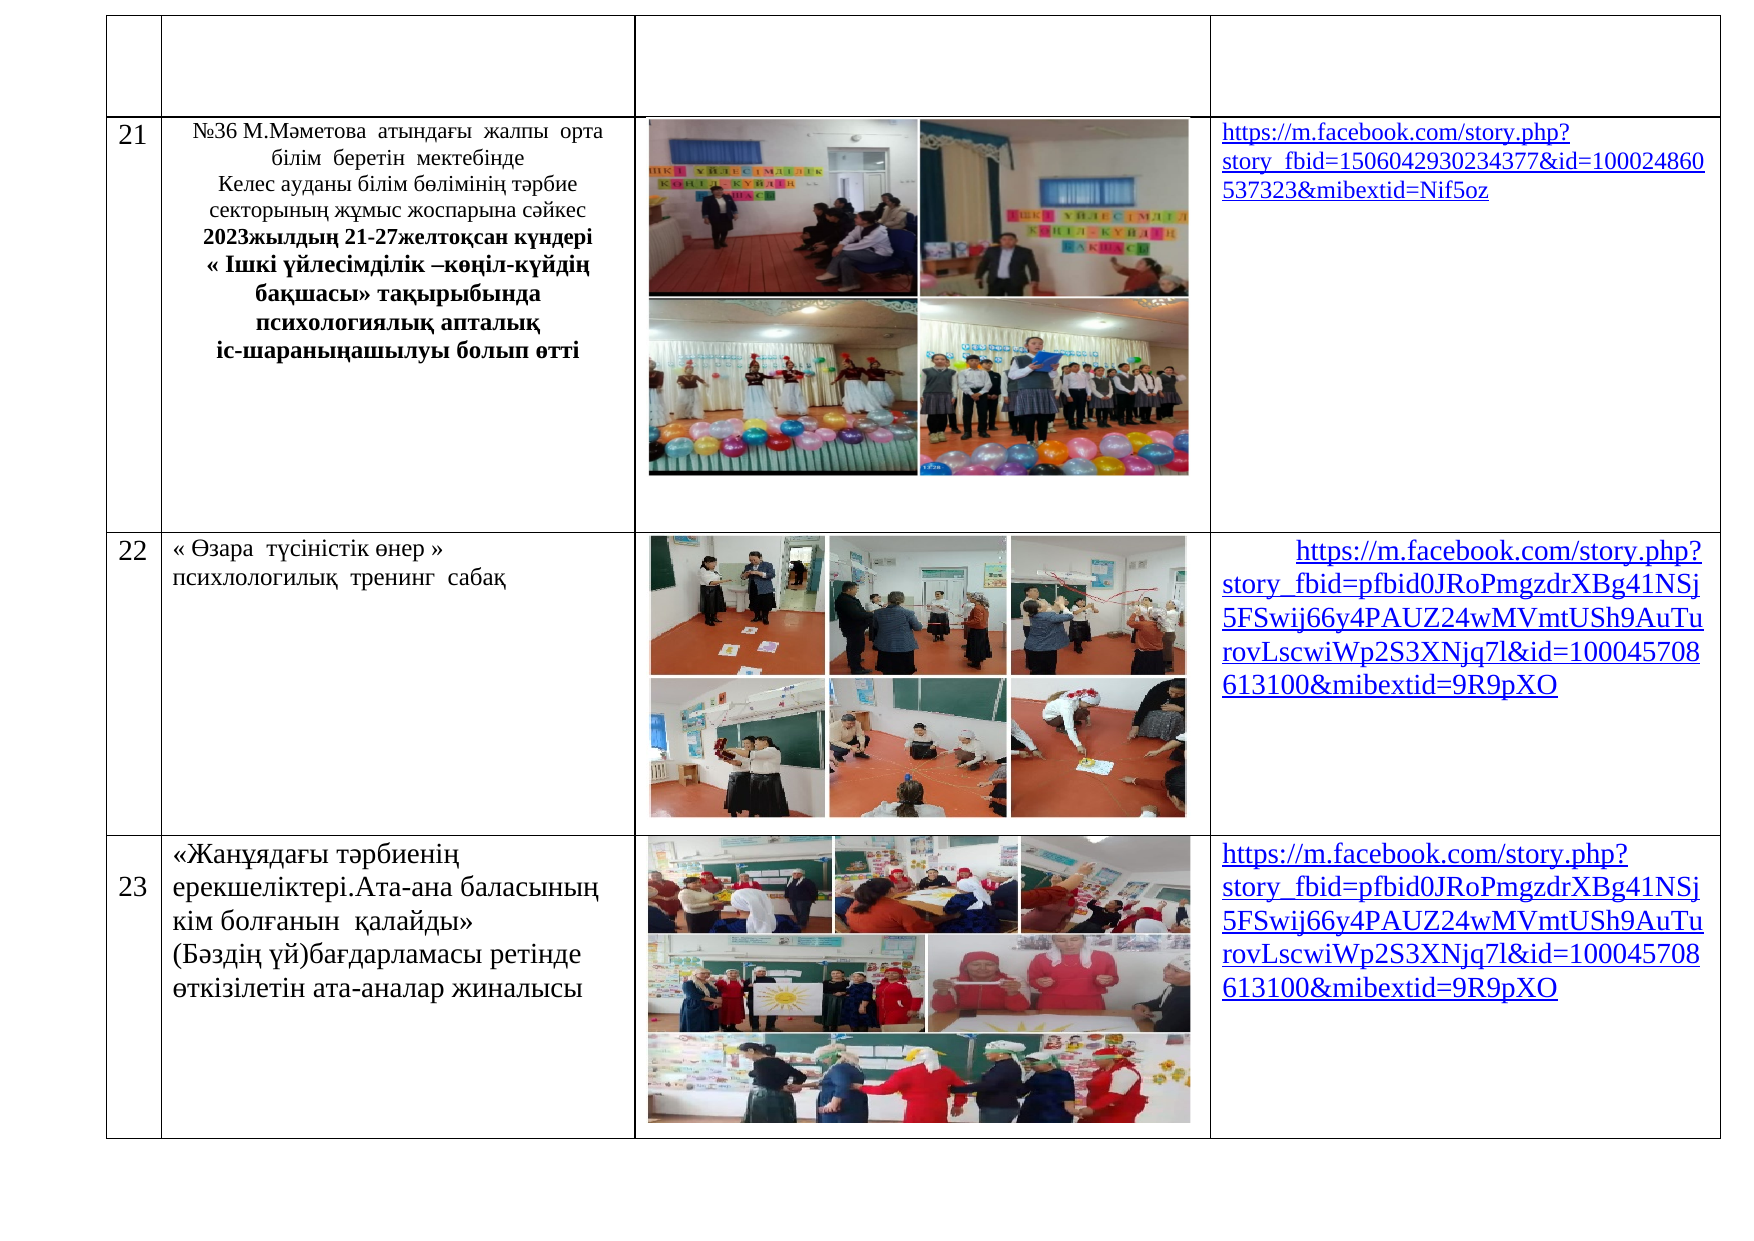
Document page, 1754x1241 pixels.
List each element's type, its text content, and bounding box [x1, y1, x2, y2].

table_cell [1211, 16, 1720, 116]
table_cell 23 [107, 836, 161, 1138]
table_cell https://m.facebook.com/story.php?story_fbid=1506042930234377&id=100024860537323&mibextid=Nif5oz [1211, 118, 1720, 532]
table_cell [636, 16, 1210, 116]
picture [646, 533, 1191, 820]
table_cell « Өзара түсіністік өнер » психлологилық тренинг сабақ [162, 533, 634, 835]
picture [646, 836, 1191, 1123]
table_cell 21 [107, 118, 161, 532]
table_cell https://m.facebook.com/story.php?story_fbid=pfbid0JRoPmgzdrXBg41NSj5FSwij66y4PAUZ24wMVmtUSh9AuTurovLscwiWp2S3XNjq7l&id=100045708613100&mibextid=9R9pXO [1211, 836, 1720, 1138]
table_cell №36 М.Мәметова атындағы жалпы орта білім беретін мектебінде Келес ауданы білім бөлімінің тәрбие секторының жұмыс жоспарына сәйкес 2023жылдың 21-27желтоқсан күндері « Ішкі үйлесімділік –көңіл-күйдің бақшасы» тақырыбында психологиялық апталық іс-шараныңашылуы болып өтті [162, 118, 634, 532]
table_cell [636, 836, 1210, 1138]
table_cell 22 [107, 533, 161, 835]
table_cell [162, 16, 634, 116]
table_cell https://m.facebook.com/story.php?story_fbid=pfbid0JRoPmgzdrXBg41NSj5FSwij66y4PAUZ24wMVmtUSh9AuTurovLscwiWp2S3XNjq7l&id=100045708613100&mibextid=9R9pXO [1211, 533, 1720, 835]
table_cell [636, 533, 1210, 835]
table_cell «Жанұядағы тәрбиенің ерекшеліктері.Ата-ана баласының кім болғанын қалайды» (Бәздің үй)бағдарламасы ретінде өткізілетін ата-аналар жиналысы [162, 836, 634, 1138]
table_cell 20 [107, 16, 161, 116]
table_cell [636, 118, 1210, 532]
picture [646, 117, 1191, 477]
